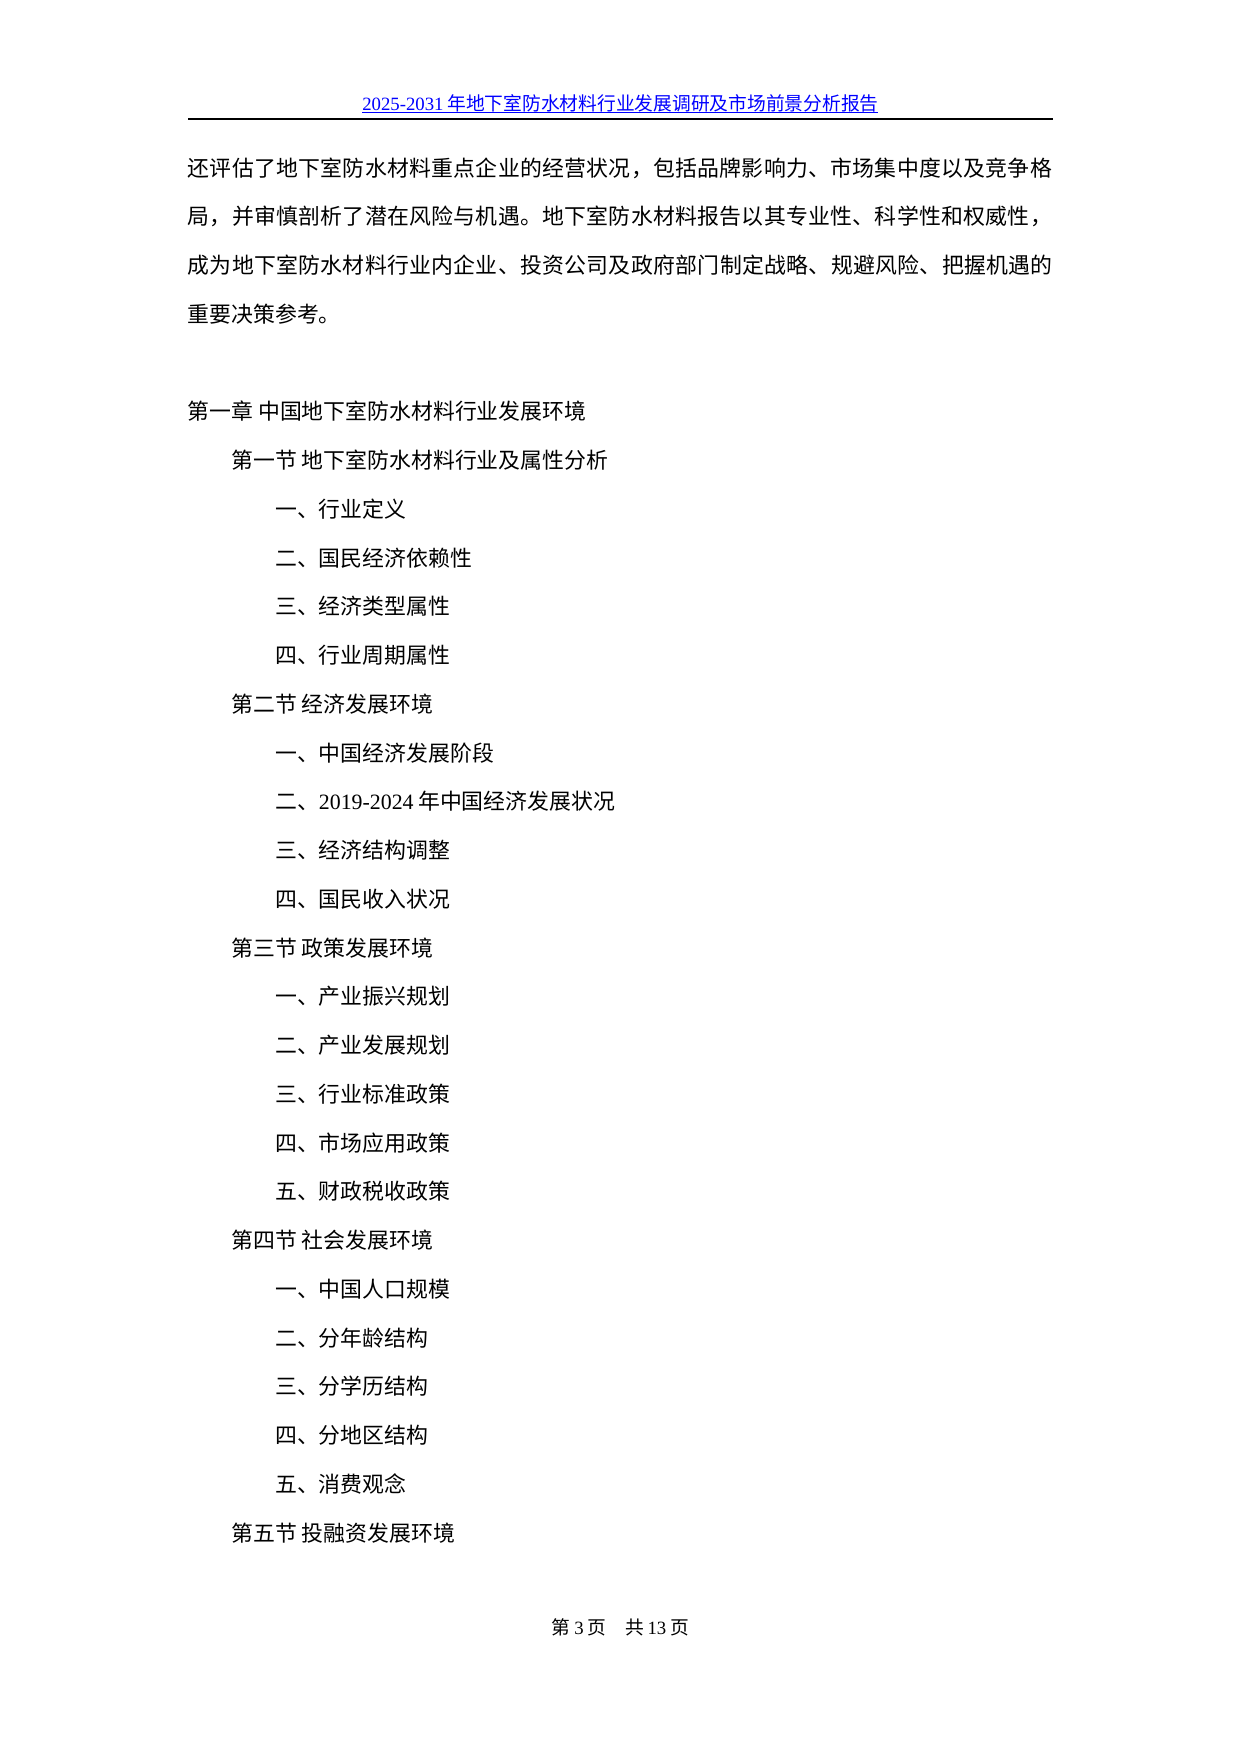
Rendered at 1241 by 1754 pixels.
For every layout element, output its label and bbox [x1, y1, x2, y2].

text [187, 150, 1053, 1548]
